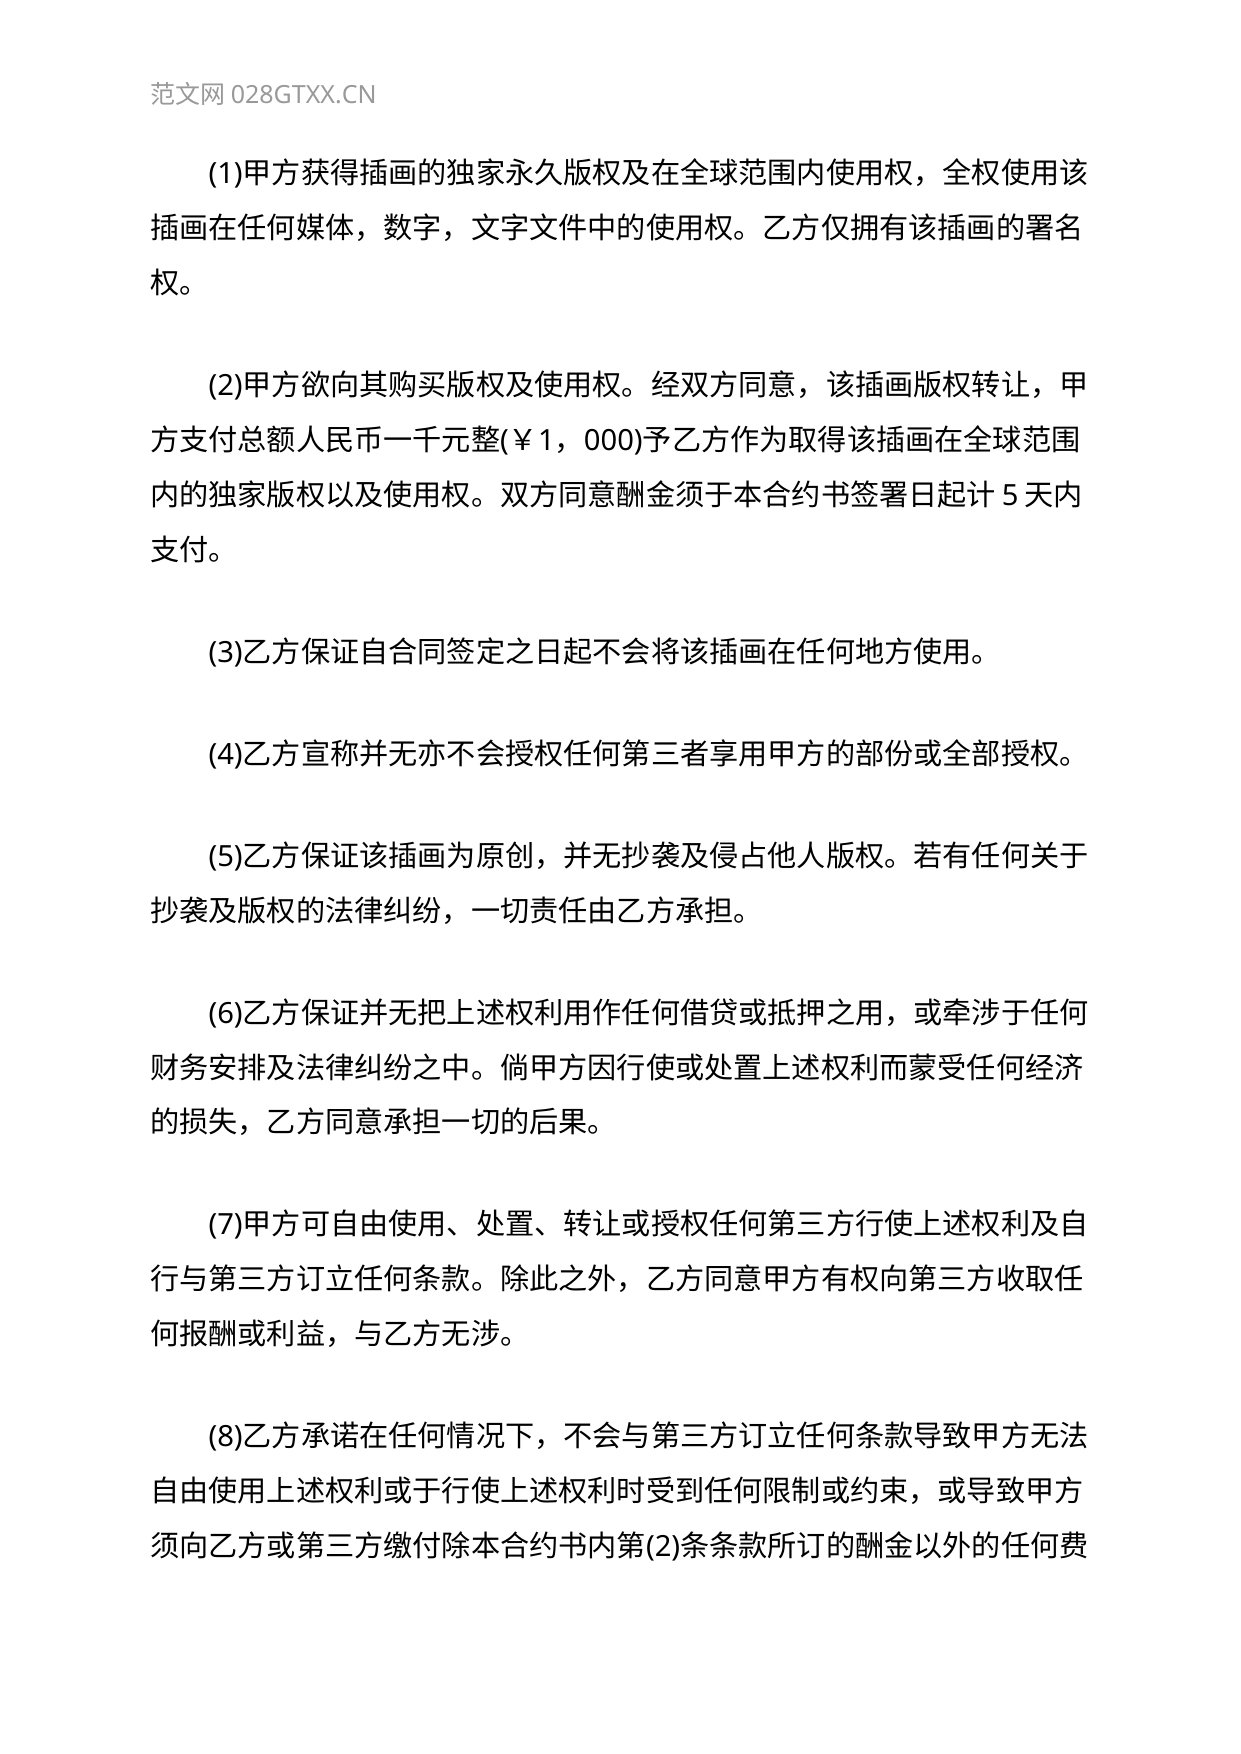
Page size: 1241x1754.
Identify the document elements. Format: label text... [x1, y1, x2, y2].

text (2)甲方欲向其购买版权及使用权。经双方同意，该插画版权转让，甲方支付总额人民币一千元整(￥1，000)予乙方作为取得该插画在全球范围内的独家版权以及使用权。双方同意酬金须于本合约书签署日起计5天内支付。 [150, 362, 1090, 569]
text (6)乙方保证并无把上述权利用作任何借贷或抵押之用，或牵涉于任何财务安排及法律纠纷之中。倘甲方因行使或处置上述权利而蒙受任何经济的损失，乙方同意承担一切的后果。 [150, 989, 1090, 1141]
text (7)甲方可自由使用、处置、转让或授权任何第三方行使上述权利及自行与第三方订立任何条款。除此之外，乙方同意甲方有权向第三方收取任何报酬或利益，与乙方无涉。 [150, 1201, 1090, 1353]
text (4)乙方宣称并无亦不会授权任何第三者享用甲方的部份或全部授权。 [150, 730, 1090, 773]
text (3)乙方保证自合同签定之日起不会将该插画在任何地方使用。 [150, 628, 1090, 671]
text (5)乙方保证该插画为原创，并无抄袭及侵占他人版权。若有任何关于抄袭及版权的法律纠纷，一切责任由乙方承担。 [150, 832, 1090, 930]
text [150, 1412, 1090, 1565]
text (1)甲方获得插画的独家永久版权及在全球范围内使用权，全权使用该插画在任何媒体，数字，文字文件中的使用权。乙方仅拥有该插画的署名权。 [150, 150, 1090, 302]
